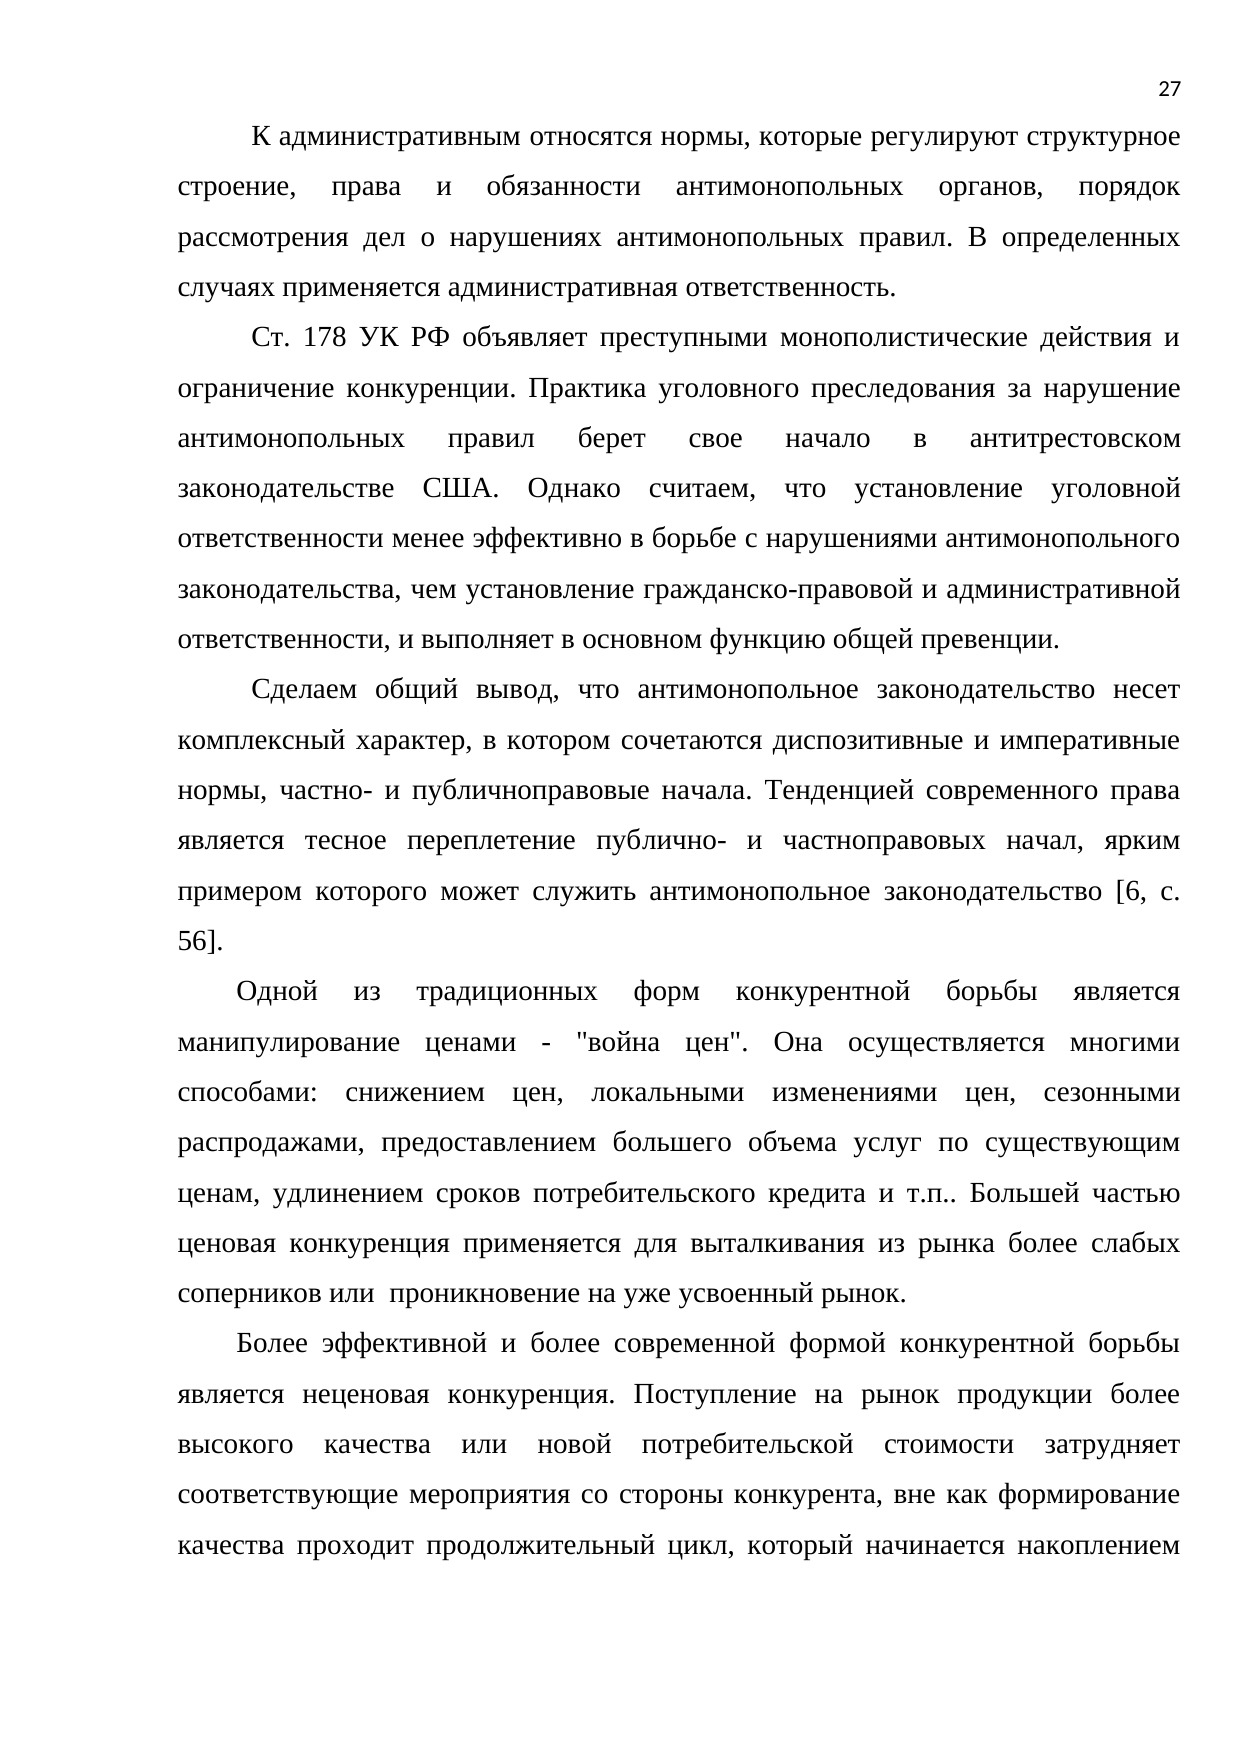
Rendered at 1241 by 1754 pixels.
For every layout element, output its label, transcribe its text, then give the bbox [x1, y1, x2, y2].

text К административным относятся нормы, которые регулируют структурное строение, права и обязанности антимонопольных органов, порядок рассмотрения дел о нарушениях антимонопольных правил. В определенных случаях применяется административная ответственность. [177, 118, 1181, 303]
text Одной из традиционных форм конкурентной борьбы является манипулирование ценами - "война цен". Она осуществляется многими способами: снижением цен, локальными изменениями цен, сезонными распродажами, предоставлением большего объема услуг по существующим ценам, удлинением сроков потребительского кредита и т.п.. Большей частью ценовая конкуренция применяется для выталкивания из рынка более слабых соперников или проникновение на уже усвоенный рынок. [177, 973, 1181, 1309]
text Сделаем общий вывод, что антимонопольное законодательство несет комплексный характер, в котором сочетаются диспозитивные и императивные нормы, частно- и публичноправовые начала. Тенденцией современного права является тесное переплетение публично- и частноправовых начал, ярким примером которого может служить антимонопольное законодательство [6, с. 56]. [177, 672, 1181, 957]
text Ст. 178 УК РФ объявляет преступными монополистические действия и ограничение конкуренции. Практика уголовного преследования за нарушение антимонопольных правил берет свое начало в антитрестовском законодательстве США. Однако считаем, что установление уголовной ответственности менее эффективно в борьбе с нарушениями антимонопольного законодательства, чем установление гражданско-правовой и административной ответственности, и выполняет в основном функцию общей превенции. [177, 319, 1181, 655]
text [177, 1326, 1181, 1560]
